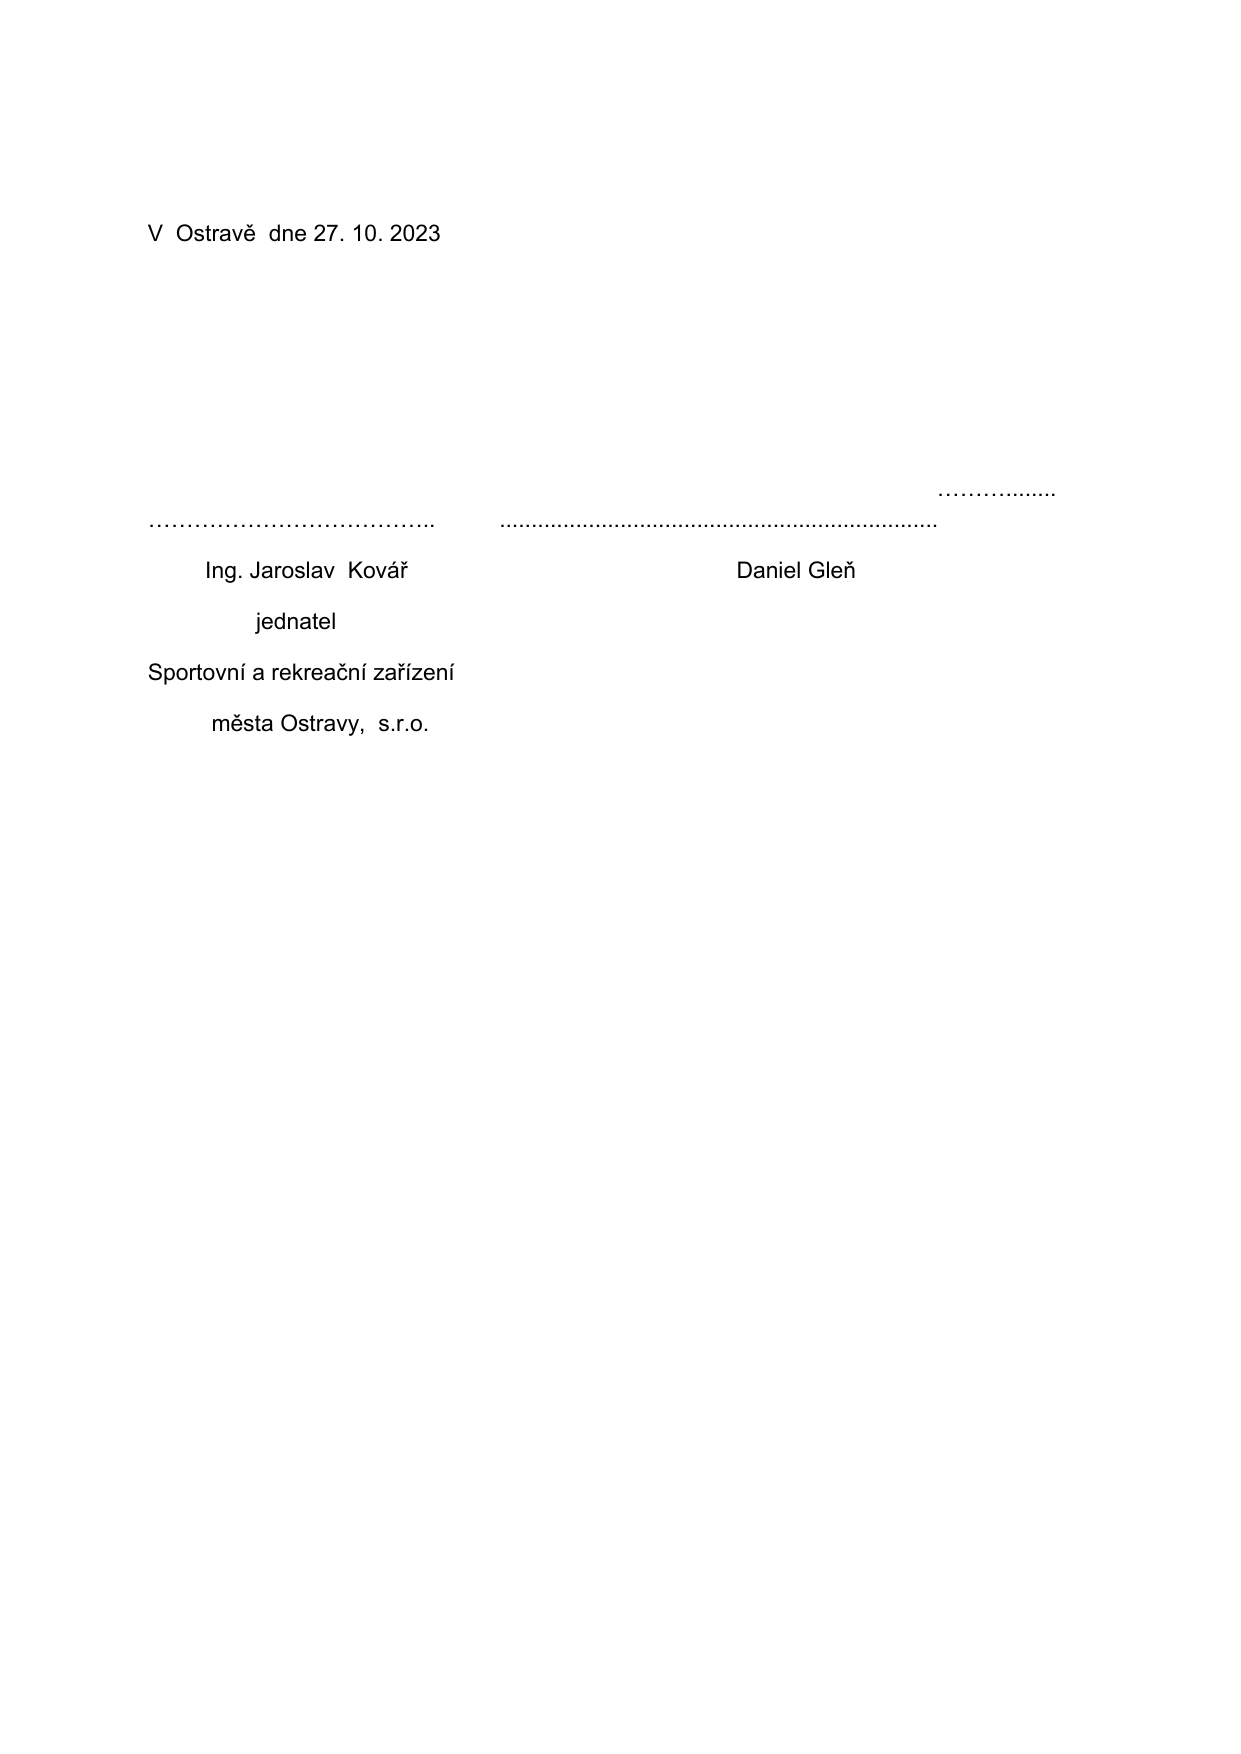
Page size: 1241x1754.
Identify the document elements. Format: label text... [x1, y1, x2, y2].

text Sportovní a rekreační zařízení [148, 659, 1092, 685]
text Ing. Jaroslav Kovář Daniel Gleň [148, 557, 1092, 583]
text V Ostravě dne 27. 10. 2023 [148, 220, 1092, 247]
text města Ostravy, s.r.o. [148, 710, 1092, 736]
text ………........……………………………….. ..................................................................... [148, 475, 1092, 532]
text jednatel [148, 608, 1092, 634]
